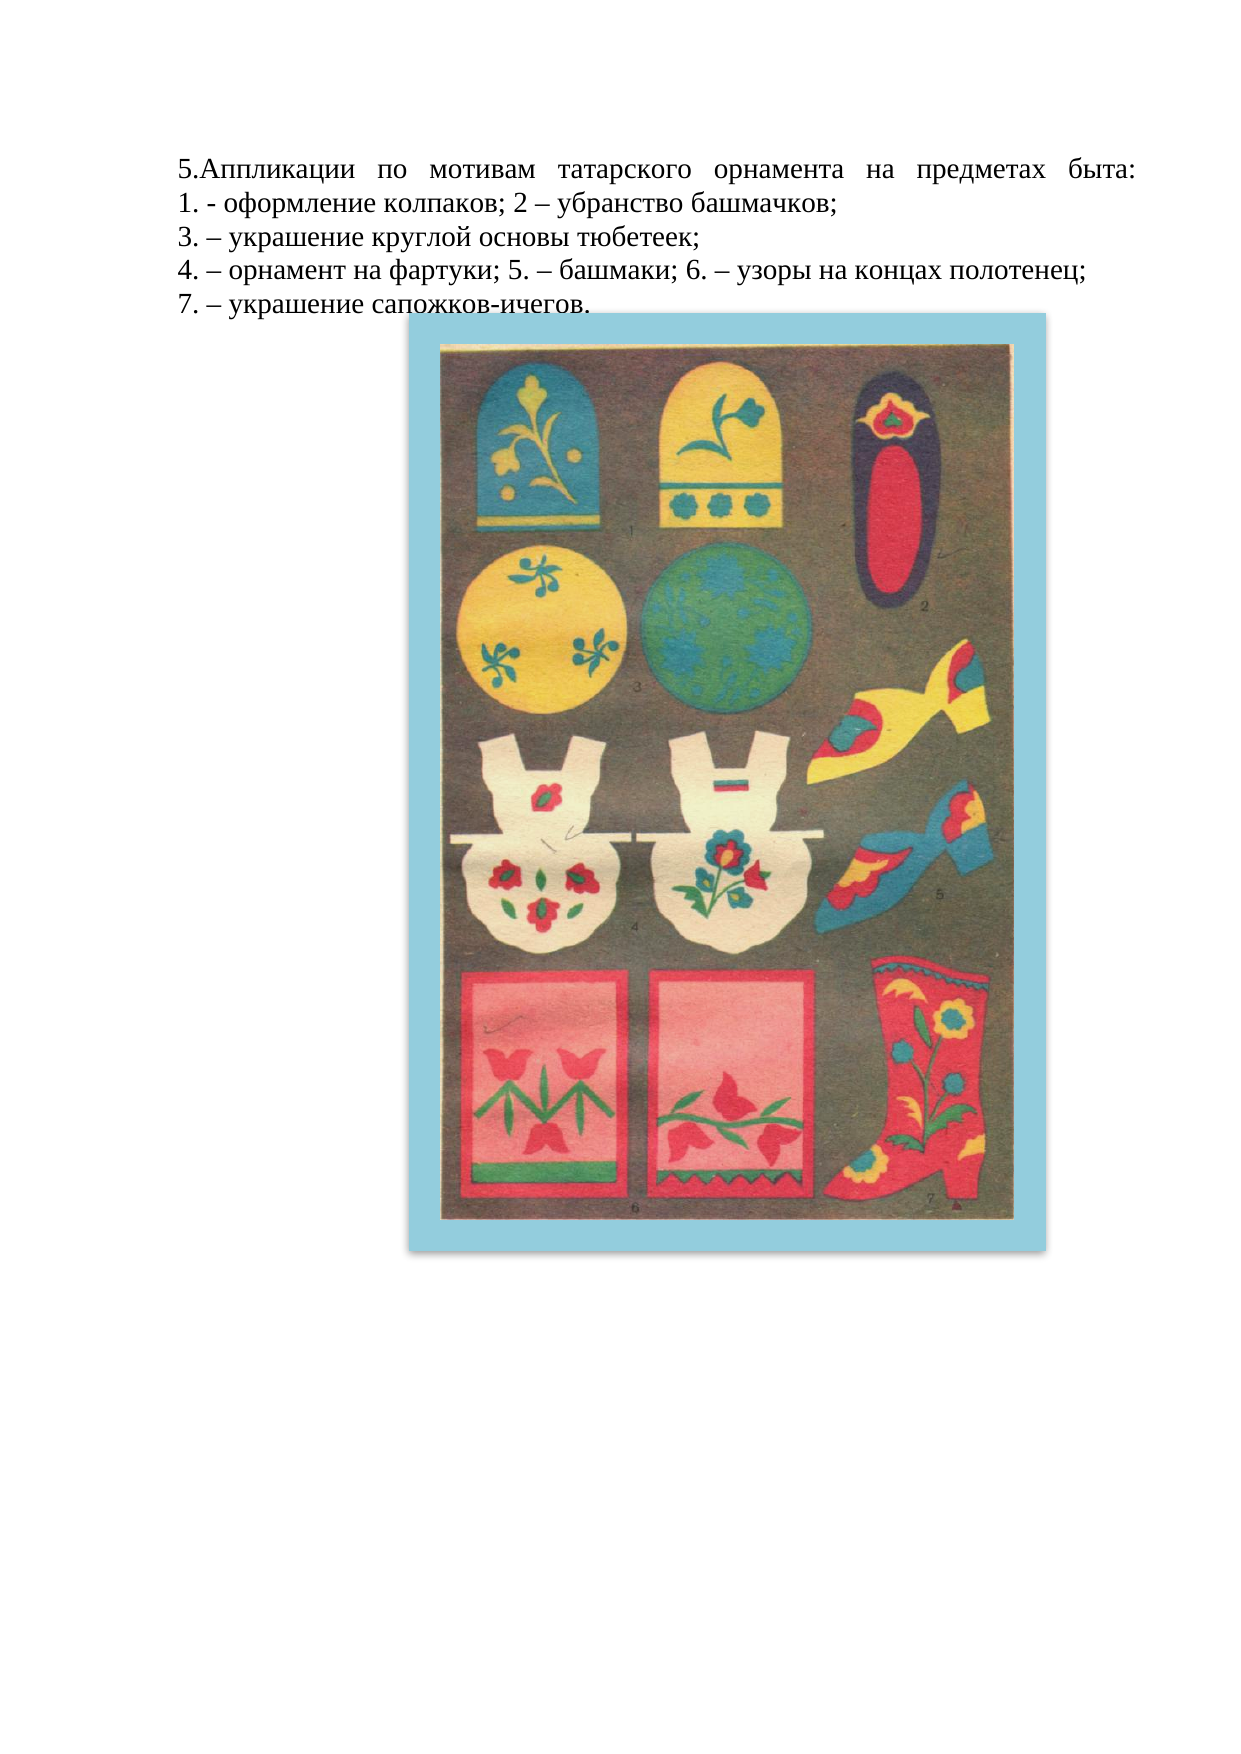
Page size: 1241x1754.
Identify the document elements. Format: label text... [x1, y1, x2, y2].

text 5.Аппликации по мотивам татарского орнамента на предметах быта: [177, 152, 1152, 185]
picture [440, 344, 1014, 1220]
text 1. - оформление колпаков; 2 – убранство башмачков; [177, 185, 1152, 219]
text 7. – украшение сапожков-ичегов. [177, 286, 1152, 319]
text 3. – украшение круглой основы тюбетеек; [177, 219, 1152, 252]
text 4. – орнамент на фартуки; 5. – башмаки; 6. – узоры на концах полотенец; [177, 252, 1152, 286]
